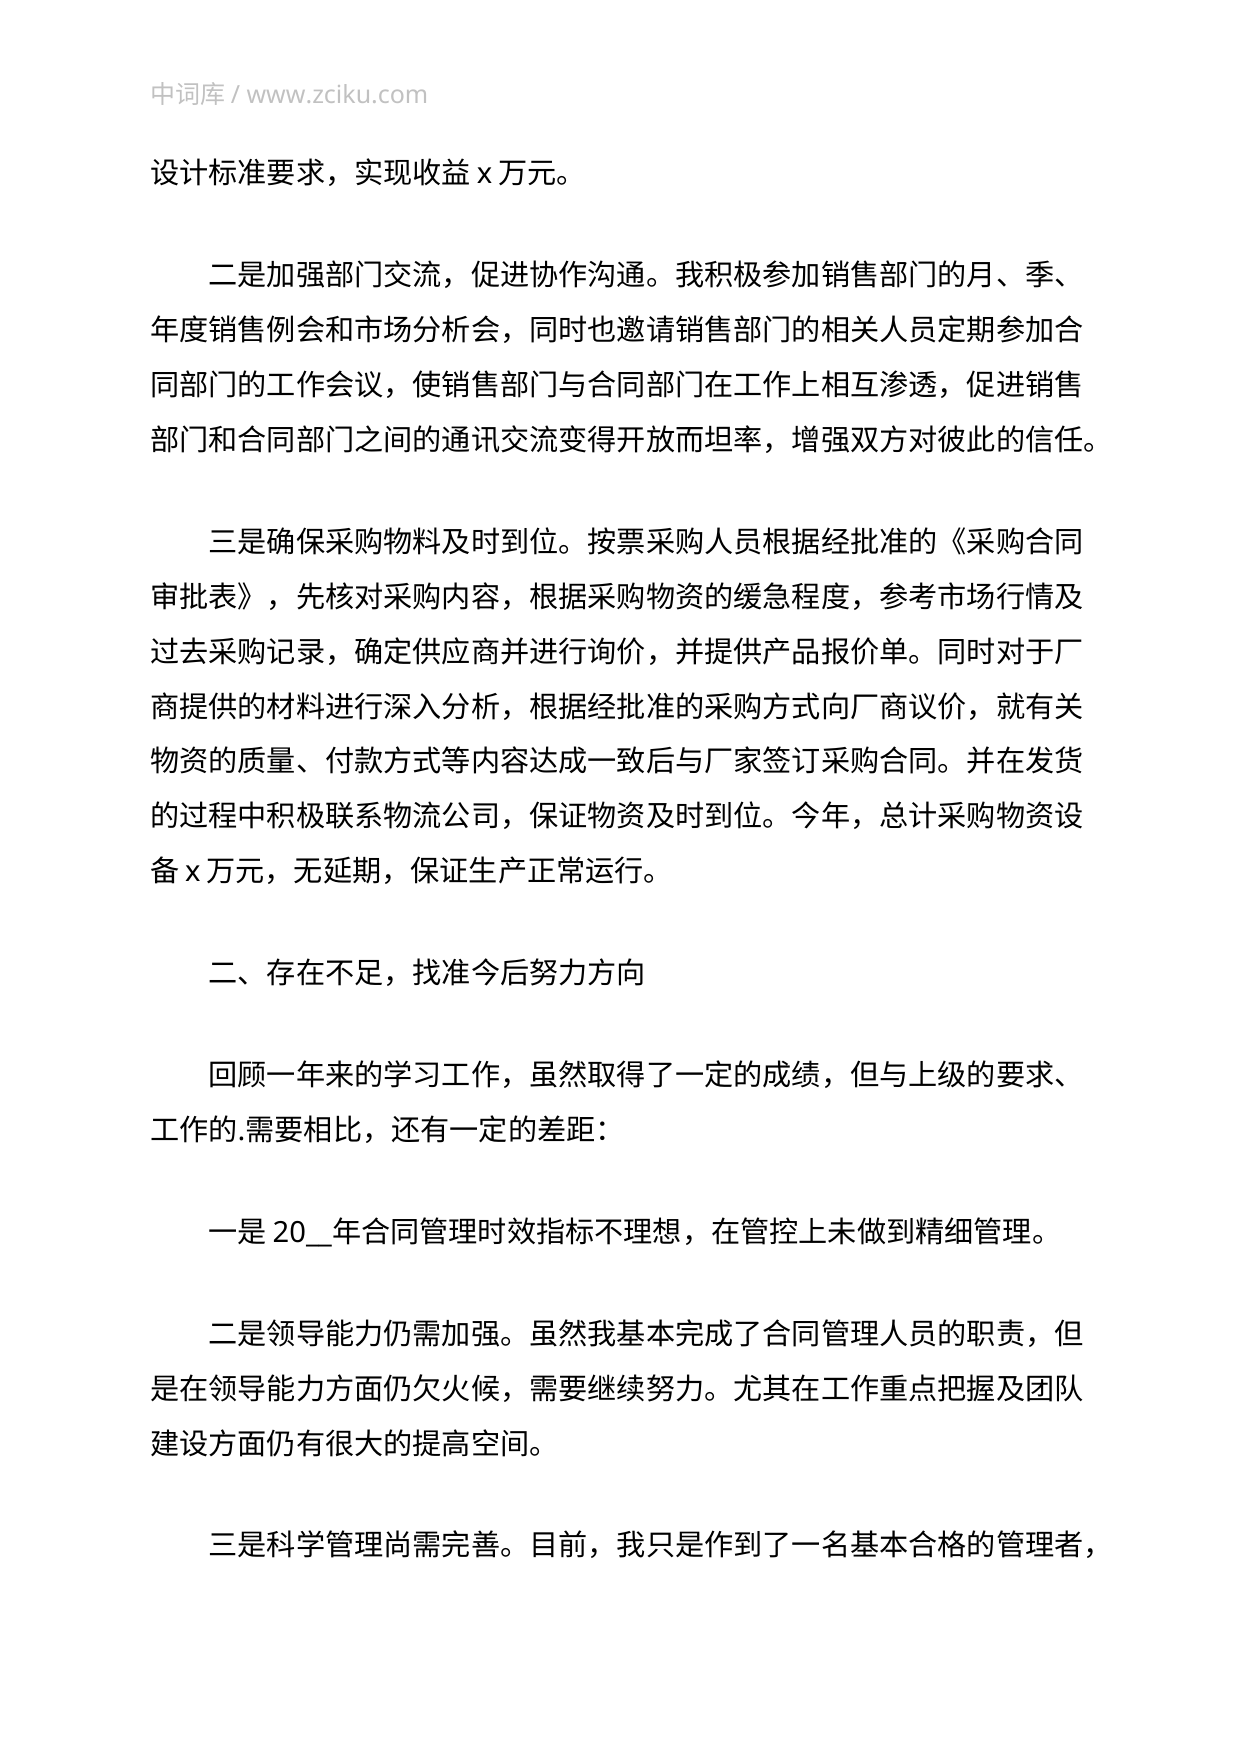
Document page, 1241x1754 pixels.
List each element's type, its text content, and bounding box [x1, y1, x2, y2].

text 一是20__年合同管理时效指标不理想，在管控上未做到精细管理。 [150, 1208, 1090, 1251]
text 三是确保采购物料及时到位。按票采购人员根据经批准的《采购合同审批表》，先核对采购内容，根据采购物资的缓急程度，参考市场行情及过去采购记录，确定供应商并进行询价，并提供产品报价单。同时对于厂商提供的材料进行深入分析，根据经批准的采购方式向厂商议价，就有关物资的质量、付款方式等内容达成一致后与厂家签订采购合同。并在发货的过程中积极联系物流公司，保证物资及时到位。今年，总计采购物资设备x万元，无延期，保证生产正常运行。 [150, 518, 1090, 890]
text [150, 1522, 1090, 1564]
text 二是加强部门交流，促进协作沟通。我积极参加销售部门的月、季、年度销售例会和市场分析会，同时也邀请销售部门的相关人员定期参加合同部门的工作会议，使销售部门与合同部门在工作上相互渗透，促进销售部门和合同部门之间的通讯交流变得开放而坦率，增强双方对彼此的信任。 [150, 252, 1090, 459]
text 二、存在不足，找准今后努力方向 [150, 950, 1090, 992]
text 回顾一年来的学习工作，虽然取得了一定的成绩，但与上级的要求、工作的.需要相比，还有一定的差距： [150, 1052, 1090, 1149]
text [150, 150, 1090, 192]
text 二是领导能力仍需加强。虽然我基本完成了合同管理人员的职责，但是在领导能力方面仍欠火候，需要继续努力。尤其在工作重点把握及团队建设方面仍有很大的提高空间。 [150, 1310, 1090, 1462]
